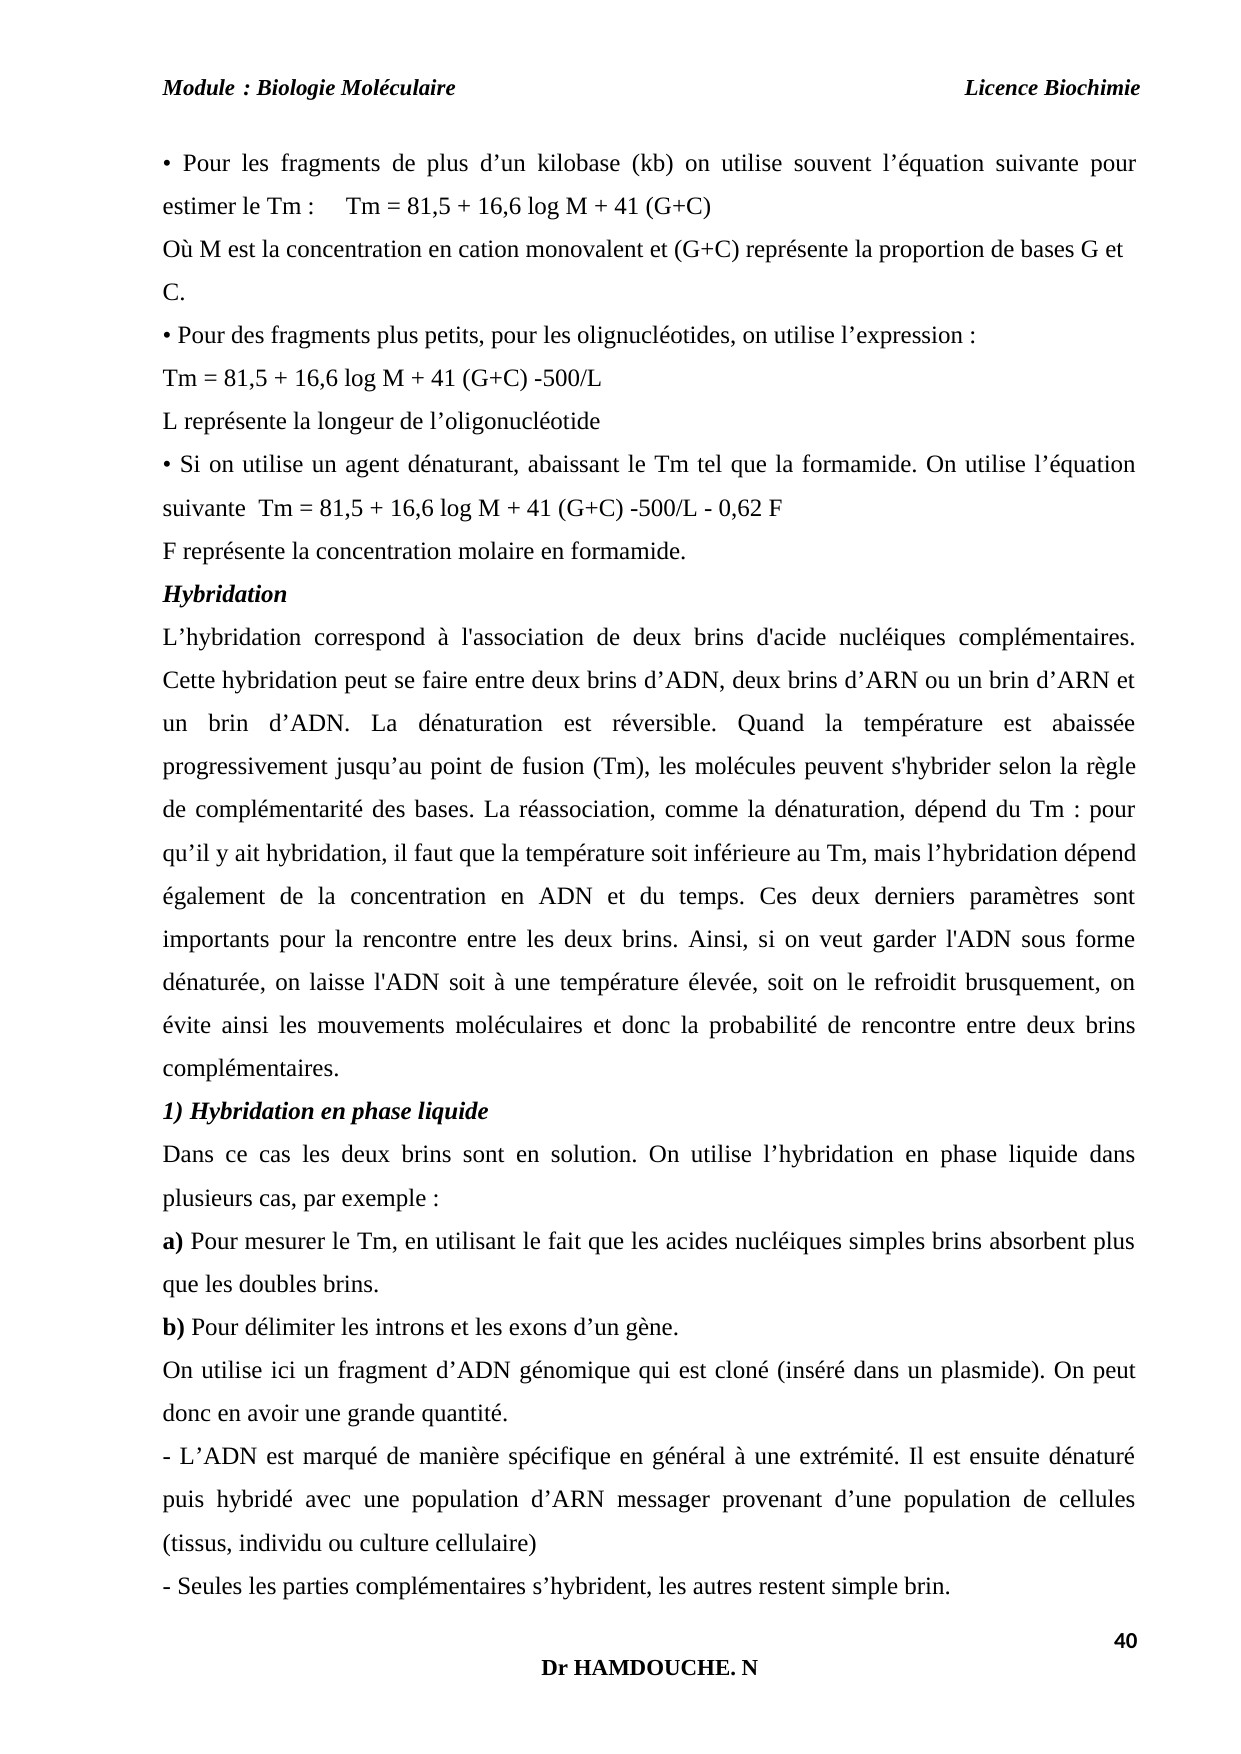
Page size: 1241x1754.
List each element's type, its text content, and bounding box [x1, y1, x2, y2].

text • Pour les fragments de plus d’un kilobase (kb) on utilise souvent l’équation suivante pour estimer le Tm : Tm = 81,5 + 16,6 log M + 41 (G+C) [162, 148, 1137, 219]
text - Seules les parties complémentaires s’hybrident, les autres restent simple brin. [162, 1571, 1137, 1599]
text 1) Hybridation en phase liquide [162, 1096, 1137, 1125]
text C. [162, 277, 1137, 306]
text Où M est la concentration en cation monovalent et (G+C) représente la proportion de bases G et [162, 234, 1137, 263]
text Dans ce cas les deux brins sont en solution. On utilise l’hybridation en phase liquide dans plusieurs cas, par exemple : [162, 1139, 1137, 1211]
text On utilise ici un fragment d’ADN génomique qui est cloné (inséré dans un plasmide). On peut donc en avoir une grande quantité. [162, 1355, 1137, 1427]
text Hybridation [162, 579, 1137, 608]
text a) Pour mesurer le Tm, en utilisant le fait que les acides nucléiques simples brins absorbent plus que les doubles brins. [162, 1226, 1137, 1298]
text L’hybridation correspond à l'association de deux brins d'acide nucléiques complémentaires. Cette hybridation peut se faire entre deux brins d’ADN, deux brins d’ARN ou un brin d’ARN et un brin d’ADN. La dénaturation est réversible. Quand la température est abaissée progressivement jusqu’au point de fusion (Tm), les molécules peuvent s'hybrider selon la règle de complémentarité des bases. La réassociation, comme la dénaturation, dépend du Tm : pour qu’il y ait hybridation, il faut que la température soit inférieure au Tm, mais l’hybridation dépend également de la concentration en ADN et du temps. Ces deux derniers paramètres sont importants pour la rencontre entre les deux brins. Ainsi, si on veut garder l'ADN sous forme dénaturée, on laisse l'ADN soit à une température élevée, soit on le refroidit brusquement, on évite ainsi les mouvements moléculaires et donc la probabilité de rencontre entre deux brins complémentaires. [162, 622, 1137, 1082]
text Tm = 81,5 + 16,6 log M + 41 (G+C) -500/L [162, 363, 1137, 392]
text b) Pour délimiter les introns et les exons d’un gène. [162, 1312, 1137, 1341]
text F représente la concentration molaire en formamide. [162, 536, 1137, 564]
text • Si on utilise un agent dénaturant, abaissant le Tm tel que la formamide. On utilise l’équation suivante Tm = 81,5 + 16,6 log M + 41 (G+C) -500/L - 0,62 F [162, 449, 1137, 521]
text - L’ADN est marqué de manière spécifique en général à une extrémité. Il est ensuite dénaturé puis hybridé avec une population d’ARN messager provenant d’une population de cellules (tissus, individu ou culture cellulaire) [162, 1441, 1137, 1556]
text L représente la longeur de l’oligonucléotide [162, 406, 1137, 435]
text • Pour des fragments plus petits, pour les olignucléotides, on utilise l’expression : [162, 320, 1137, 349]
